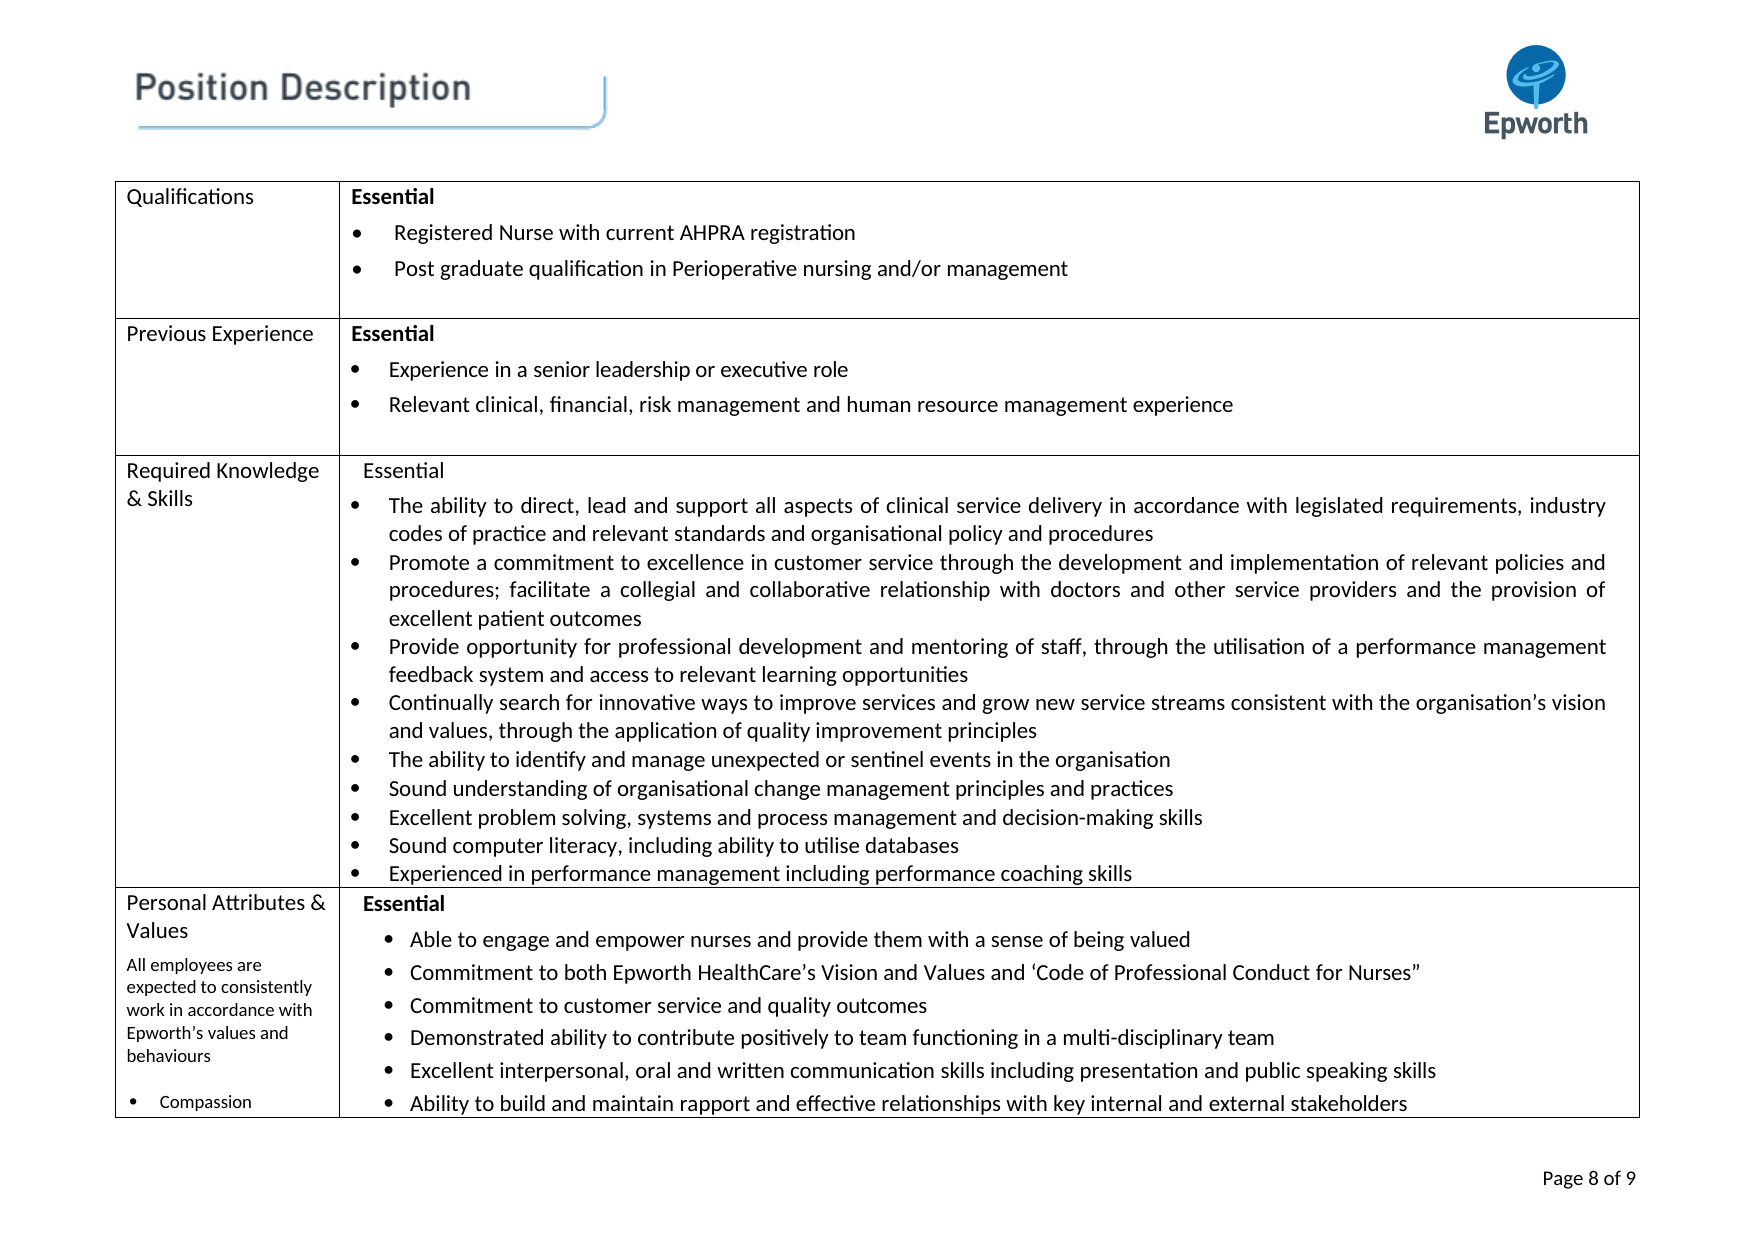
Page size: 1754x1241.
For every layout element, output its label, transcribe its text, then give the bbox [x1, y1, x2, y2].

table_cell Qualifications [116, 182, 339, 318]
table_cell Essential Registered Nurse with current AHPRA registration Post graduate qualification in Perioperative nursing and/or management [340, 182, 1639, 318]
table_cell Essential Experience in a senior leadership or executive role Relevant clinical, financial, risk management and human resource management experience [340, 319, 1639, 455]
table_cell Required Knowledge & Skills [116, 456, 339, 887]
picture [1469, 29, 1603, 155]
table_cell Previous Experience [116, 319, 339, 455]
table_cell Essential The ability to direct, lead and support all aspects of clinical service delivery in accordance with legislated requirements, industry codes of practice and relevant standards and organisational policy and procedures Promote a commitment to excellence in customer service through the development and implementation of relevant policies and procedures; facilitate a collegial and collaborative relationship with doctors and other service providers and the provision of excellent patient outcomes Provide opportunity for professional development and mentoring of staff, through the utilisation of a performance management feedback system and access to relevant learning opportunities Continually search for innovative ways to improve services and grow new service streams consistent with the organisation’s vision and values, through the application of quality improvement principles The ability to identify and manage unexpected or sentinel events in the organisation Sound understanding of organisational change management principles and practices Excellent problem solving, systems and process management and decision-making skills Sound computer literacy, including ability to utilise databases Experienced in performance management including performance coaching skills [340, 456, 1639, 887]
